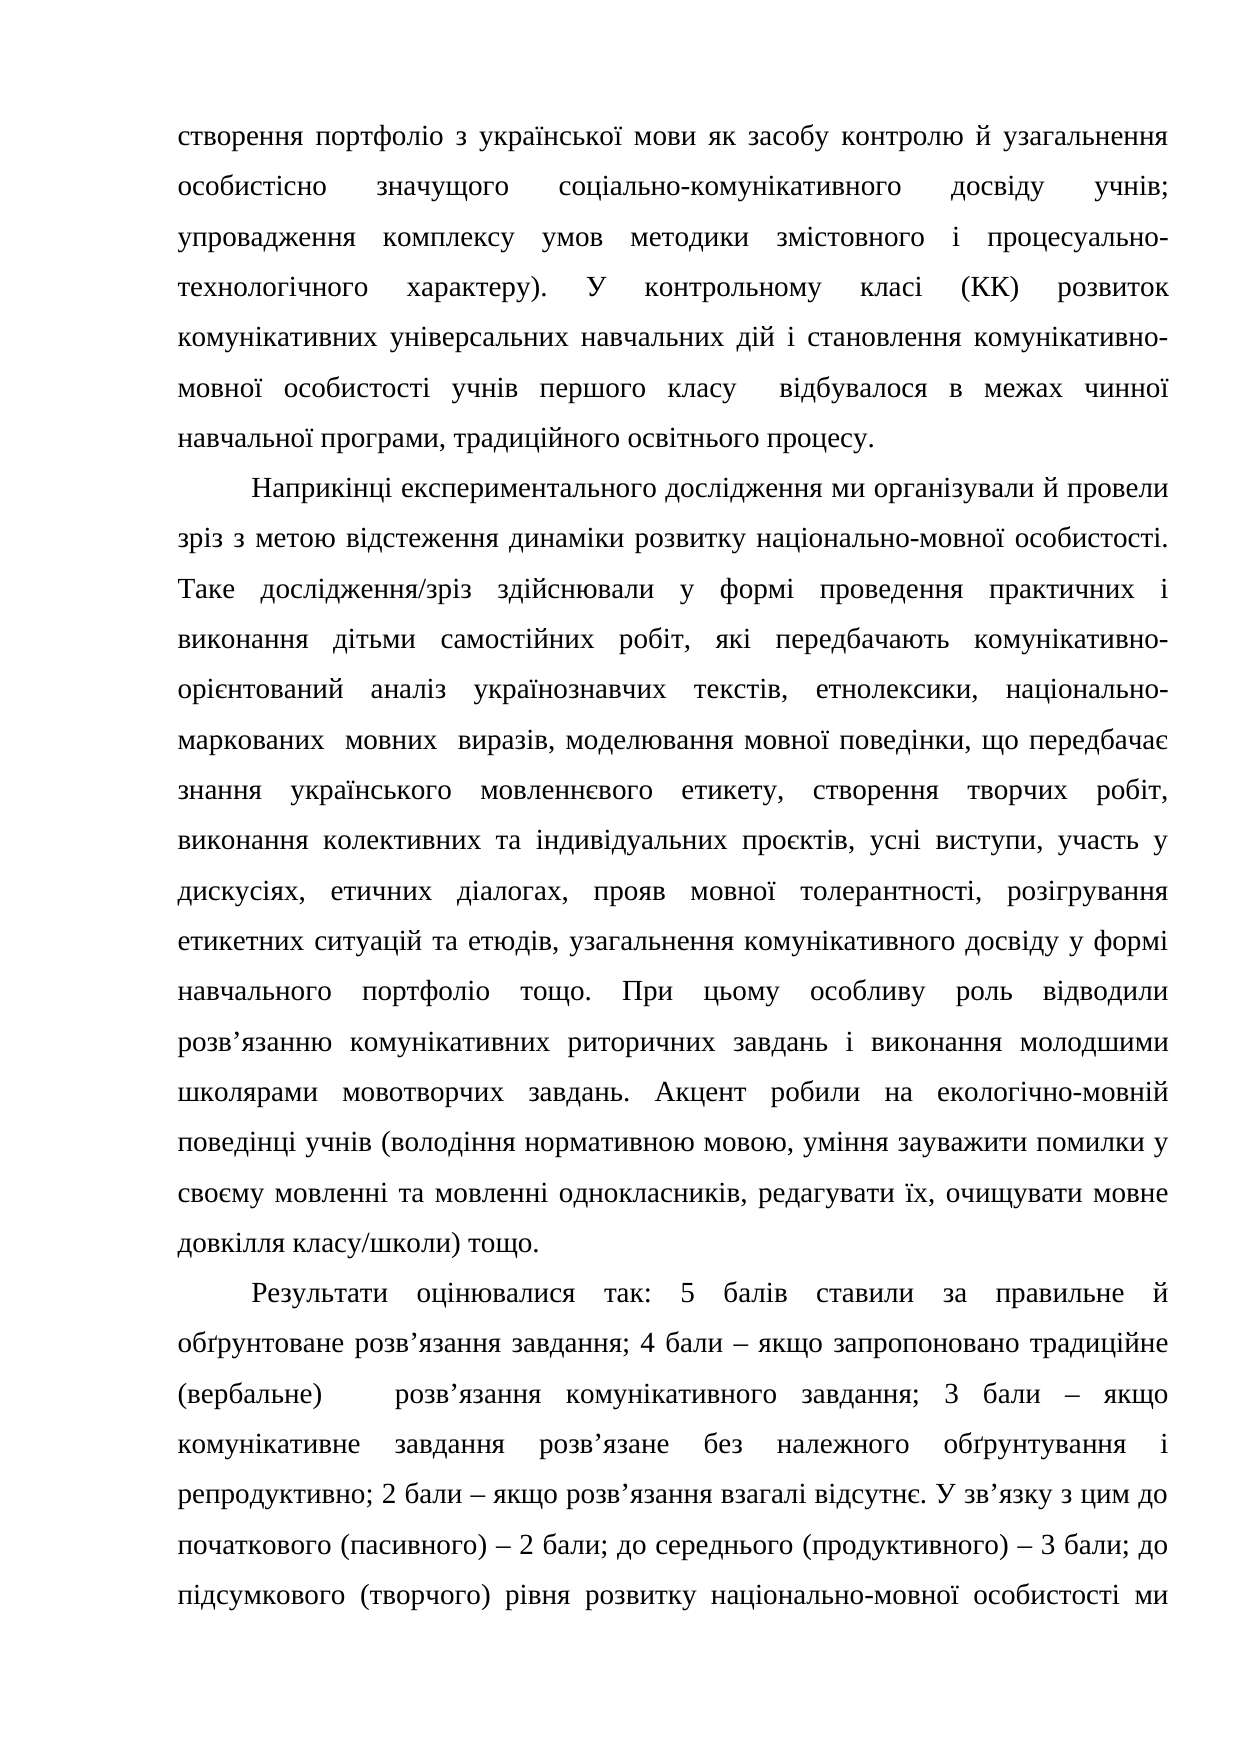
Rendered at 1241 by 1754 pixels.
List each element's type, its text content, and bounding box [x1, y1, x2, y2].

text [177, 1275, 1169, 1611]
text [177, 118, 1169, 453]
text Наприкінці експериментального дослідження ми організували й провели зріз з метою відстеження динаміки розвитку національно-мовної особистості. Таке дослідження/зріз здійснювали у формі проведення практичних і виконання дітьми самостійних робіт, які передбачають комунікативно-орієнтований аналіз українознавчих текстів, етнолексики, національно-маркованих мовних виразів, моделювання мовної поведінки, що передбачає знання українського мовленнєвого етикету, створення творчих робіт, виконання колективних та індивідуальних проєктів, усні виступи, участь у дискусіях, етичних діалогах, прояв мовної толерантності, розігрування етикетних ситуацій та етюдів, узагальнення комунікативного досвіду у формі навчального портфоліо тощо. При цьому особливу роль відводили розв’язанню комунікативних риторичних завдань і виконання молодшими школярами мовотворчих завдань. Акцент робили на екологічно-мовній поведінці учнів (володіння нормативною мовою, уміння зауважити помилки у своєму мовленні та мовленні однокласників, редагувати їх, очищувати мовне довкілля класу/школи) тощо. [177, 470, 1169, 1258]
